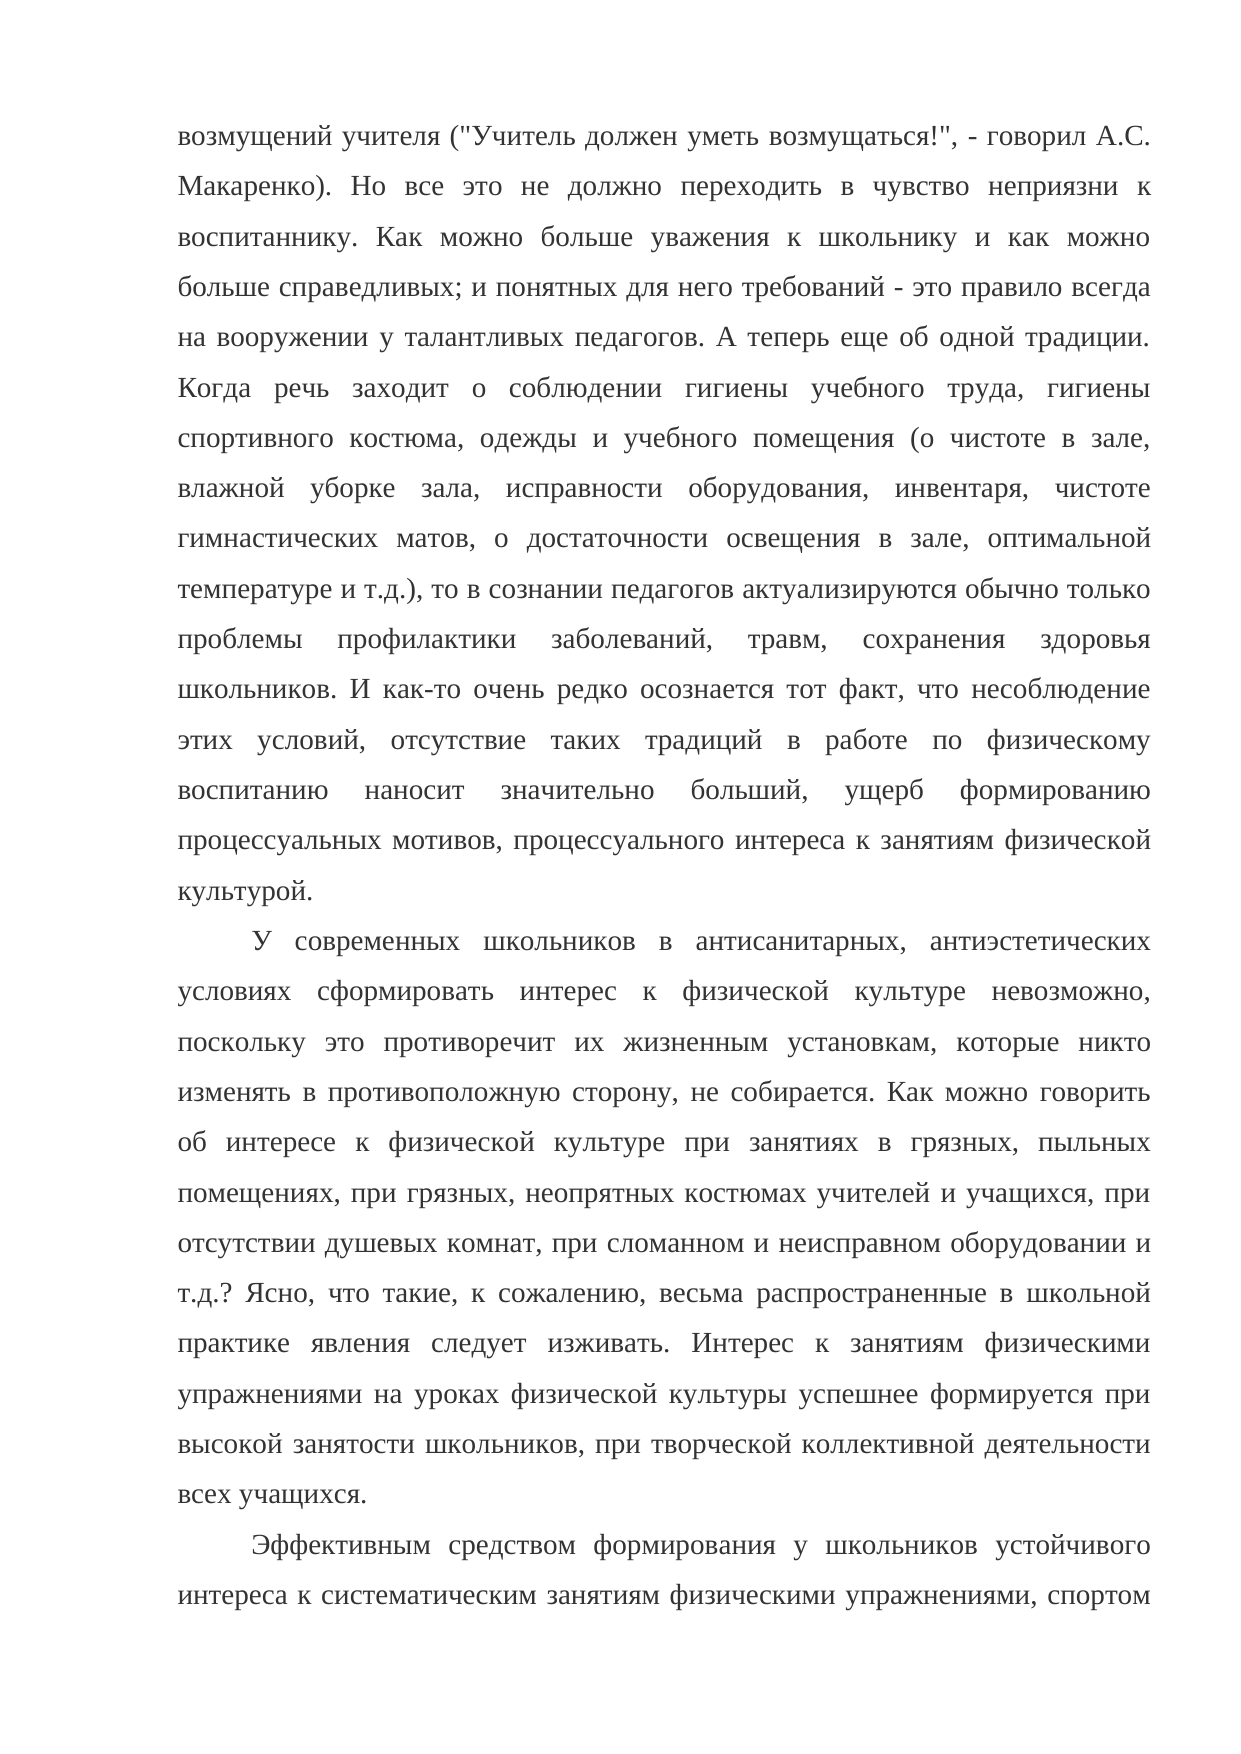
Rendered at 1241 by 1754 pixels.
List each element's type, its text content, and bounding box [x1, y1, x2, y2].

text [177, 118, 1152, 906]
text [177, 1527, 1152, 1611]
text У современных школьников в антисанитарных, антиэстетических условиях сформировать интерес к физической культуре невозможно, поскольку это противоречит их жизненным установкам, которые никто изменять в противоположную сторону, не собирается. Как можно говорить об интересе к физической культуре при занятиях в грязных, пыльных помещениях, при грязных, неопрятных костюмах учителей и учащихся, при отсутствии душевых комнат, при сломанном и неисправном оборудовании и т.д.? Ясно, что такие, к сожалению, весьма распространенные в школьной практике явления следует изживать. Интерес к занятиям физическими упражнениями на уроках физической культуры успешнее формируется при высокой занятости школьников, при творческой коллективной деятельности всех учащихся. [177, 923, 1152, 1510]
